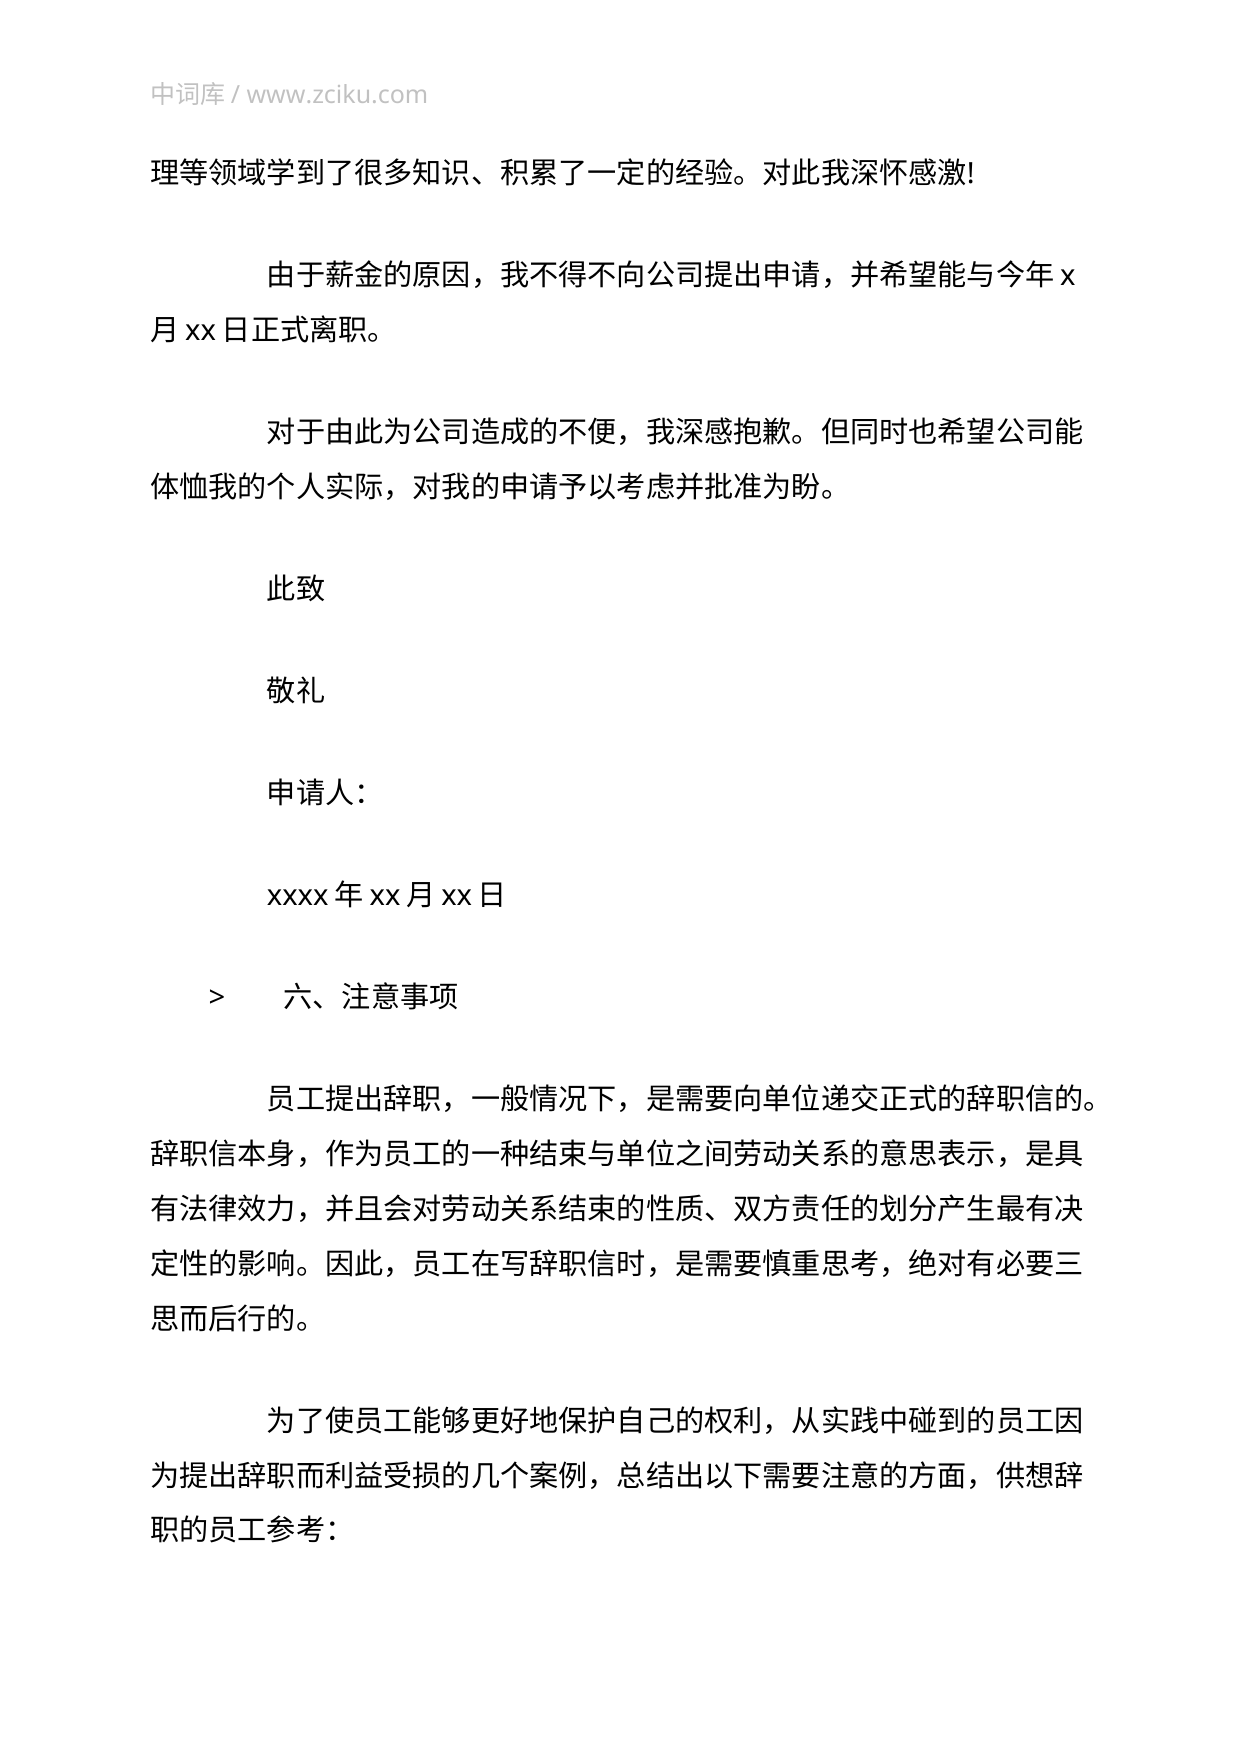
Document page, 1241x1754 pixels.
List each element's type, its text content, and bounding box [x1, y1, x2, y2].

text xxxx年xx月xx日 [150, 872, 1090, 914]
text 员工提出辞职，一般情况下，是需要向单位递交正式的辞职信的。辞职信本身，作为员工的一种结束与单位之间劳动关系的意思表示，是具有法律效力，并且会对劳动关系结束的性质、双方责任的划分产生最有决定性的影响。因此，员工在写辞职信时，是需要慎重思考，绝对有必要三思而后行的。 [150, 1076, 1090, 1338]
text 为了使员工能够更好地保护自己的权利，从实践中碰到的员工因为提出辞职而利益受损的几个案例，总结出以下需要注意的方面，供想辞职的员工参考： [150, 1397, 1090, 1549]
text 由于薪金的原因，我不得不向公司提出申请，并希望能与今年x月xx日正式离职。 [150, 252, 1090, 349]
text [150, 150, 1090, 192]
text 敬礼 [150, 668, 1090, 710]
text 申请人： [150, 770, 1090, 812]
text > 六、注意事项 [150, 974, 1090, 1016]
text 此致 [150, 566, 1090, 608]
text 对于由此为公司造成的不便，我深感抱歉。但同时也希望公司能体恤我的个人实际，对我的申请予以考虑并批准为盼。 [150, 409, 1090, 506]
